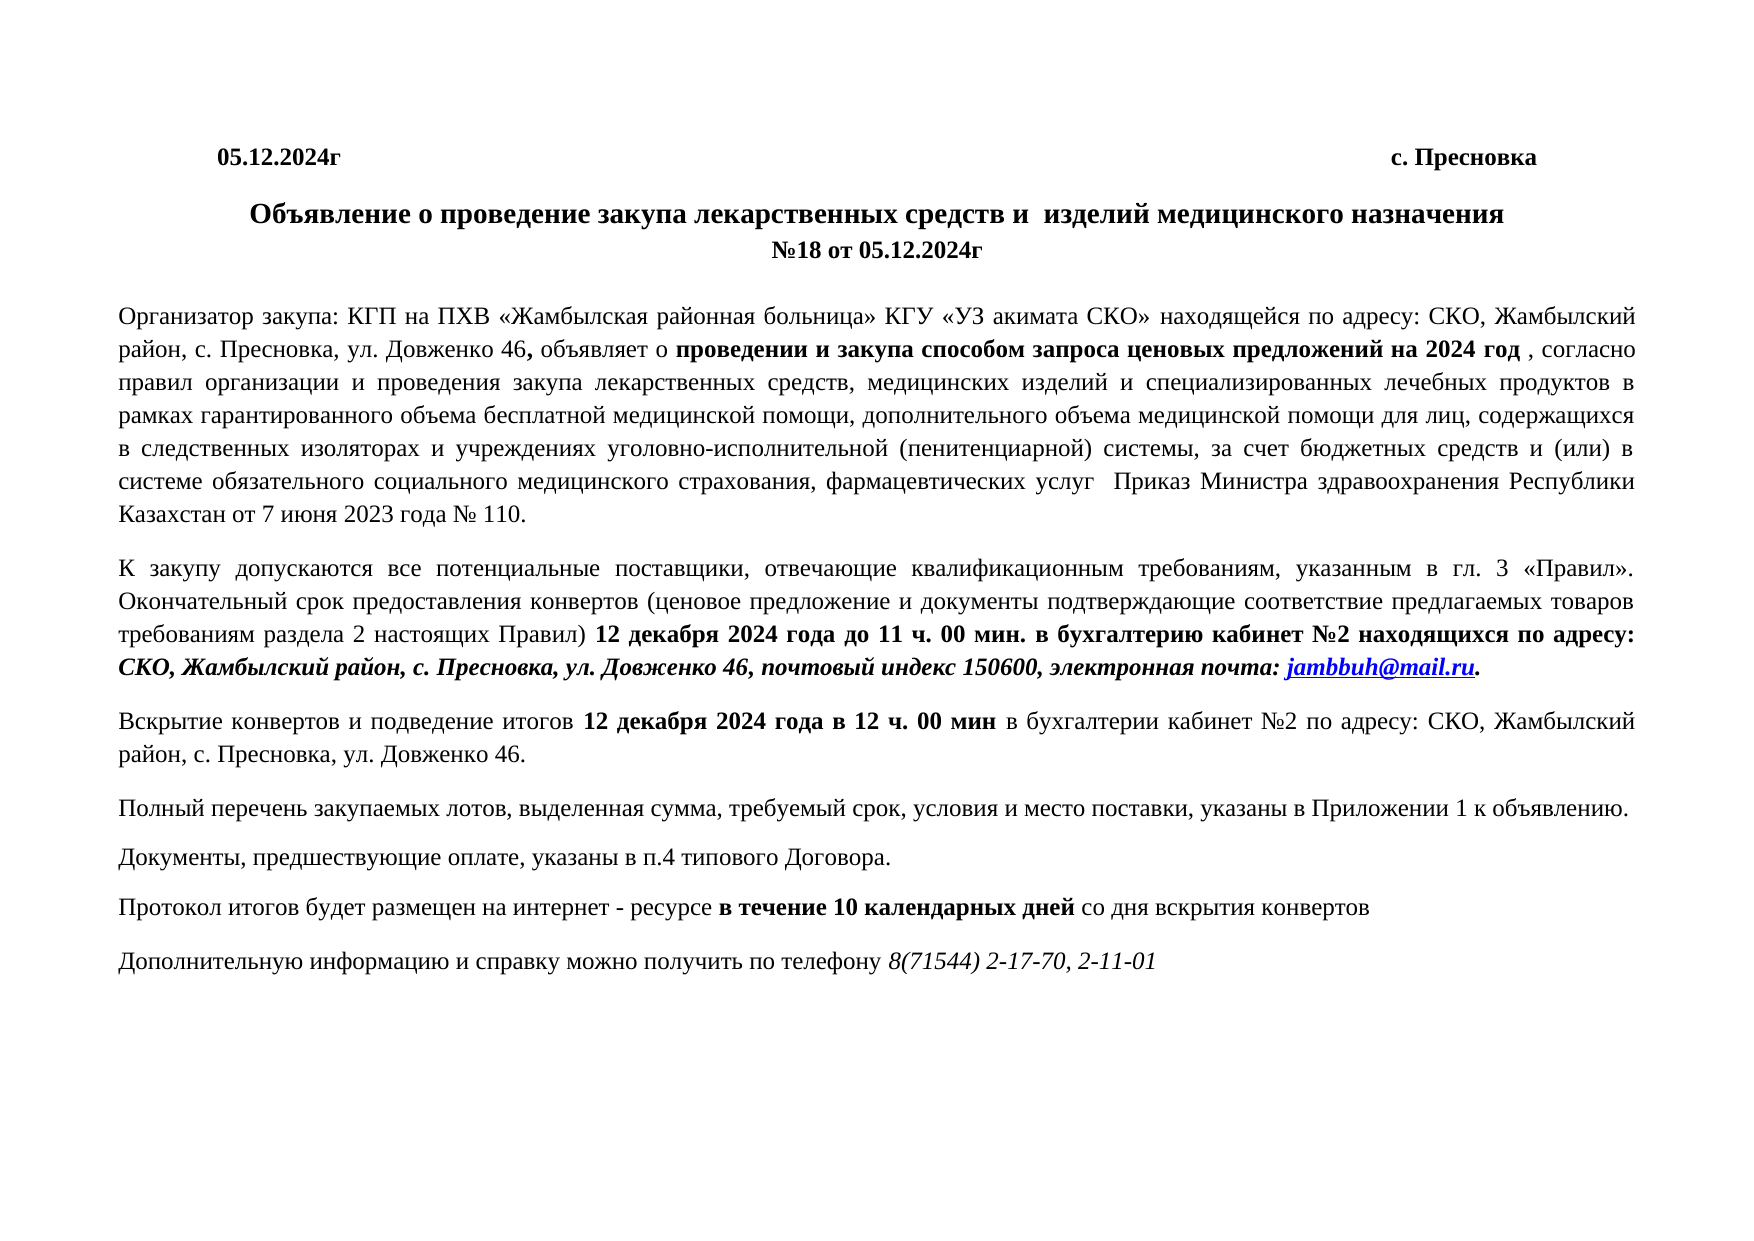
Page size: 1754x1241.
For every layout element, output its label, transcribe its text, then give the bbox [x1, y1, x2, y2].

text 05.12.2024г с. Пресновка [118, 142, 1636, 171]
text Документы, предшествующие оплате, указаны в п.4 типового Договора. [118, 842, 1636, 871]
text №18 от 05.12.2024г [118, 235, 1636, 264]
text Протокол итогов будет размещен на интернет - ресурсе в течение 10 календарных дней со дня вскрытия конвертов [118, 892, 1636, 921]
text Вскрытие конвертов и подведение итогов 12 декабря 2024 года в 12 ч. 00 мин в бухгалтерии кабинет №2 по адресу: СКО, Жамбылский район, с. Пресновка, ул. Довженко 46. [118, 706, 1636, 768]
text Полный перечень закупаемых лотов, выделенная сумма, требуемый срок, условия и место поставки, указаны в Приложении 1 к объявлению. [118, 793, 1636, 821]
text Дополнительную информацию и справку можно получить по телефону 8(71544) 2-17-70, 2-11-01 [118, 946, 1636, 974]
text К закупу допускаются все потенциальные поставщики, отвечающие квалификационным требованиям, указанным в гл. 3 «Правил». Окончательный срок предоставления конвертов (ценовое предложение и документы подтверждающие соответствие предлагаемых товаров требованиям раздела 2 настоящих Правил) 12 декабря 2024 года до 11 ч. 00 мин. в бухгалтерию кабинет №2 находящихся по адресу: СКО, Жамбылский район, с. Пресновка, ул. Довженко 46, почтовый индекс 150600, электронная почта: jambbuh@mail.ru. [118, 553, 1636, 681]
text Организатор закупа: КГП на ПХВ «Жамбылская районная больница» КГУ «УЗ акимата СКО» находящейся по адресу: СКО, Жамбылский район, с. Пресновка, ул. Довженко 46, объявляет о проведении и закупа способом запроса ценовых предложений на 2024 год , согласно правил организации и проведения закупа лекарственных средств, медицинских изделий и специализированных лечебных продуктов в рамках гарантированного объема бесплатной медицинской помощи, дополнительного объема медицинской помощи для лиц, содержащихся в следственных изоляторах и учреждениях уголовно-исполнительной (пенитенциарной) системы, за счет бюджетных средств и (или) в системе обязательного социального медицинского страхования, фармацевтических услуг Приказ Министра здравоохранения Республики Казахстан от 7 июня 2023 года № 110. [118, 301, 1636, 528]
text Объявление о проведение закупа лекарственных средств и изделий медицинского назначения [118, 196, 1636, 230]
